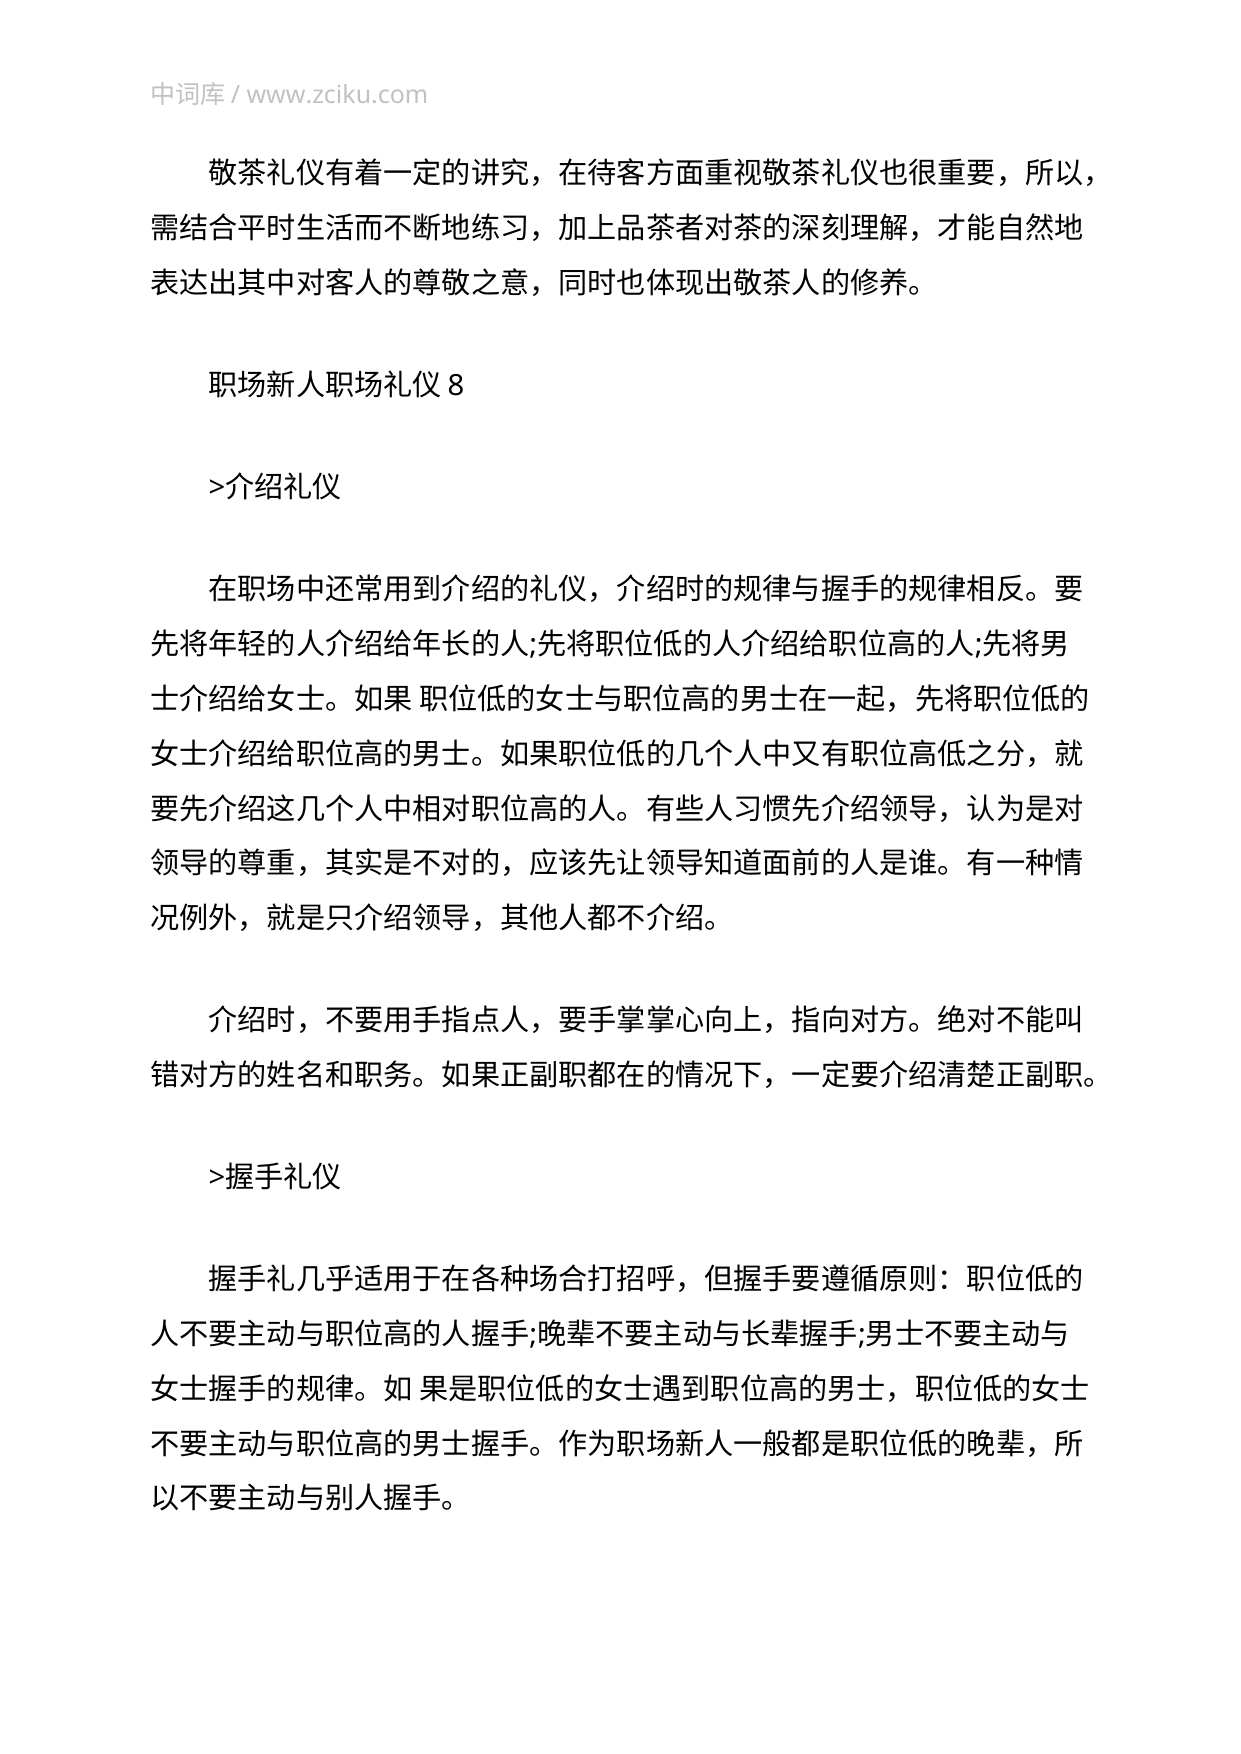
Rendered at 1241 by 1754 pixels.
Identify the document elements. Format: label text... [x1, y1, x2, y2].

text 握手礼几乎适用于在各种场合打招呼，但握手要遵循原则：职位低的人不要主动与职位高的人握手;晚辈不要主动与长辈握手;男士不要主动与女士握手的规律。如 果是职位低的女士遇到职位高的男士，职位低的女士不要主动与职位高的男士握手。作为职场新人一般都是职位低的晚辈，所以不要主动与别人握手。 [150, 1255, 1090, 1517]
text 职场新人职场礼仪8 [150, 362, 1090, 404]
text >介绍礼仪 [150, 463, 1090, 506]
text >握手礼仪 [150, 1153, 1090, 1196]
text 敬茶礼仪有着一定的讲究，在待客方面重视敬茶礼仪也很重要，所以，需结合平时生活而不断地练习，加上品茶者对茶的深刻理解，才能自然地表达出其中对客人的尊敬之意，同时也体现出敬茶人的修养。 [150, 150, 1090, 302]
text 介绍时，不要用手指点人，要手掌掌心向上，指向对方。绝对不能叫错对方的姓名和职务。如果正副职都在的情况下，一定要介绍清楚正副职。 [150, 997, 1090, 1094]
text 在职场中还常用到介绍的礼仪，介绍时的规律与握手的规律相反。要先将年轻的人介绍给年长的人;先将职位低的人介绍给职位高的人;先将男士介绍给女士。如果 职位低的女士与职位高的男士在一起，先将职位低的女士介绍给职位高的男士。如果职位低的几个人中又有职位高低之分，就要先介绍这几个人中相对职位高的人。有些人习惯先介绍领导，认为是对领导的尊重，其实是不对的，应该先让领导知道面前的人是谁。有一种情况例外，就是只介绍领导，其他人都不介绍。 [150, 566, 1090, 937]
